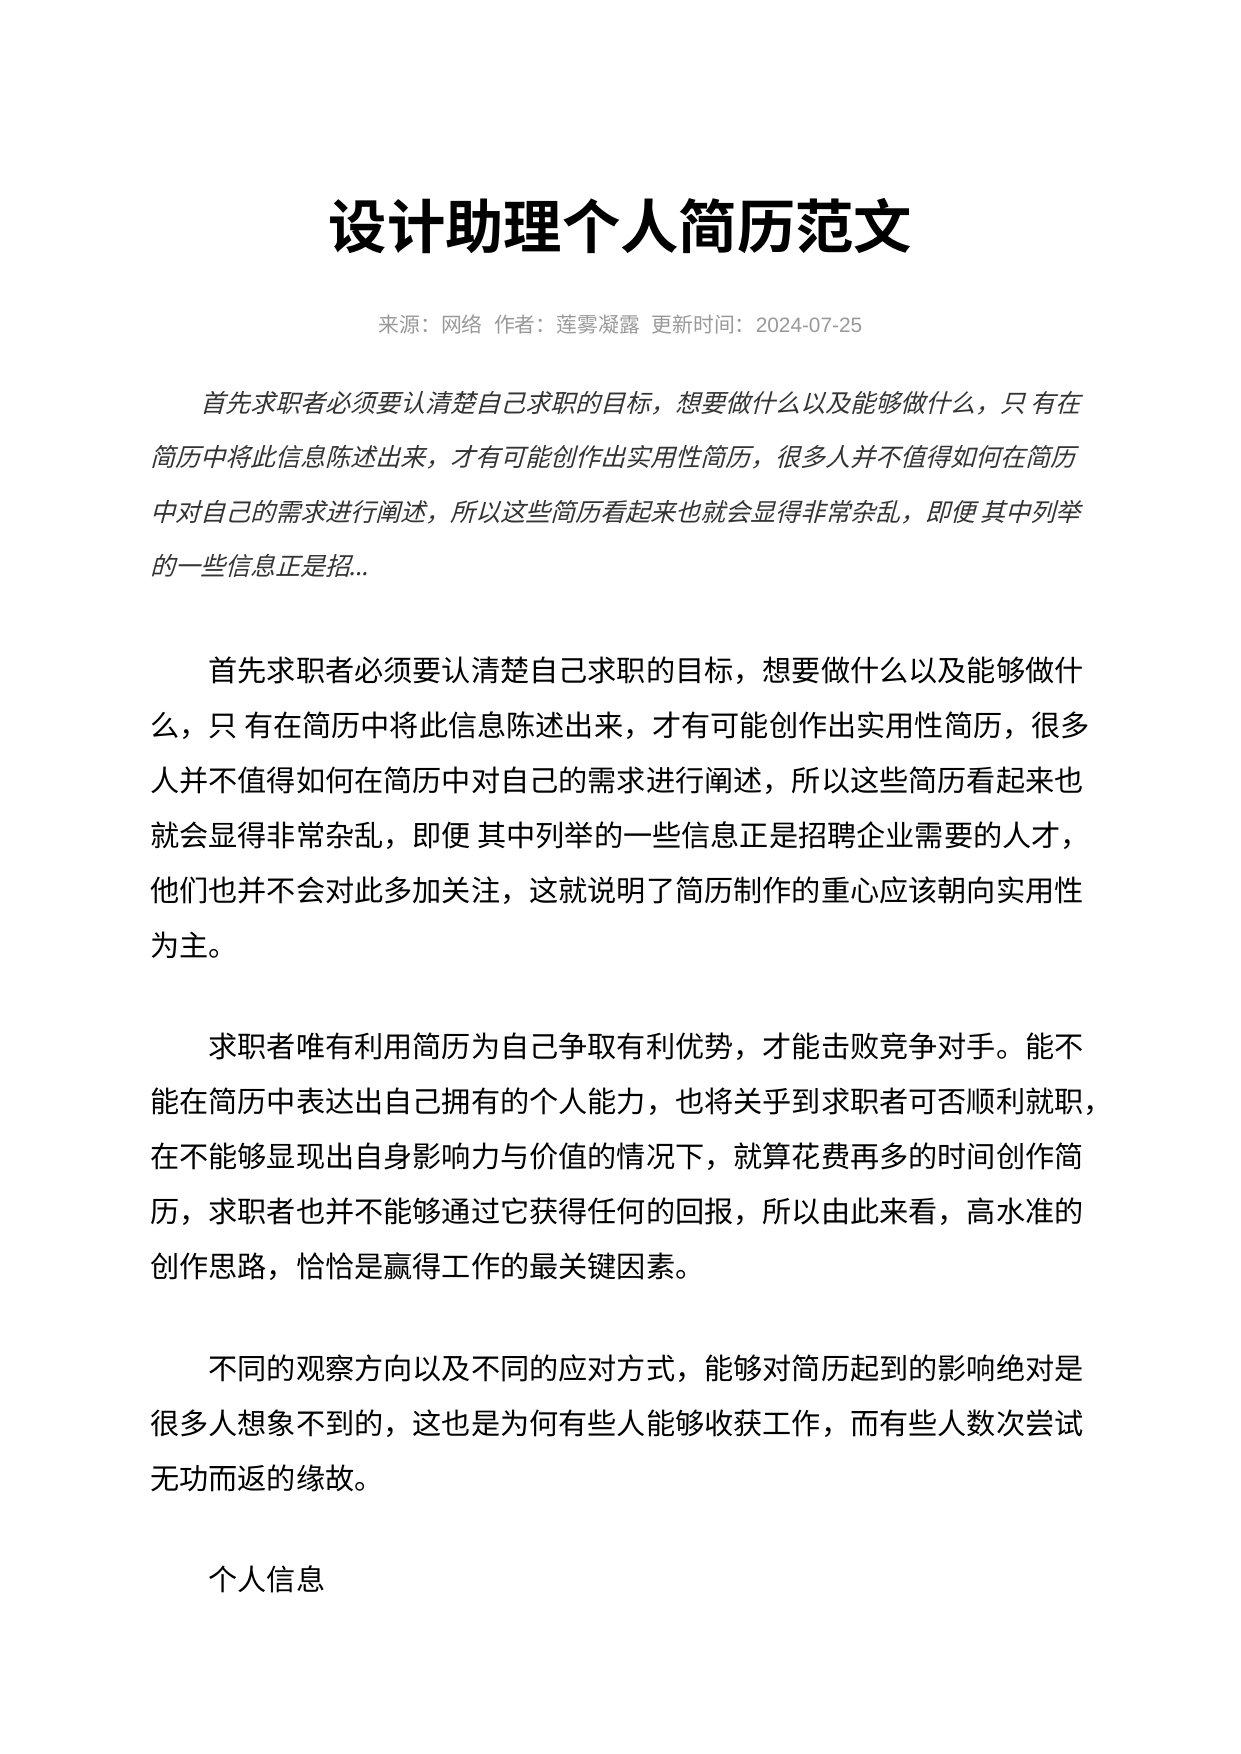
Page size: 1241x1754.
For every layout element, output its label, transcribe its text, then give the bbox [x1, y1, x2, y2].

text 不同的观察方向以及不同的应对方式，能够对简历起到的影响绝对是很多人想象不到的，这也是为何有些人能够收获工作，而有些人数次尝试无功而返的缘故。 [150, 1345, 1090, 1497]
text 首先求职者必须要认清楚自己求职的目标，想要做什么以及能够做什么，只 有在简历中将此信息陈述出来，才有可能创作出实用性简历，很多人并不值得如何在简历中对自己的需求进行阐述，所以这些简历看起来也就会显得非常杂乱，即便 其中列举的一些信息正是招... [150, 383, 1090, 583]
subtitle 设计助理个人简历范文 [150, 181, 1090, 266]
text 个人信息 [150, 1557, 1090, 1599]
text 来源：网络 作者：莲雾凝露 更新时间：2024-07-25 [150, 313, 1090, 337]
text 求职者唯有利用简历为自己争取有利优势，才能击败竞争对手。能不能在简历中表达出自己拥有的个人能力，也将关乎到求职者可否顺利就职，在不能够显现出自身影响力与价值的情况下，就算花费再多的时间创作简历，求职者也并不能够通过它获得任何的回报，所以由此来看，高水准的创作思路，恰恰是赢得工作的最关键因素。 [150, 1024, 1090, 1286]
text 首先求职者必须要认清楚自己求职的目标，想要做什么以及能够做什么，只 有在简历中将此信息陈述出来，才有可能创作出实用性简历，很多人并不值得如何在简历中对自己的需求进行阐述，所以这些简历看起来也就会显得非常杂乱，即便 其中列举的一些信息正是招聘企业需要的人才，他们也并不会对此多加关注，这就说明了简历制作的重心应该朝向实用性为主。 [150, 648, 1090, 964]
